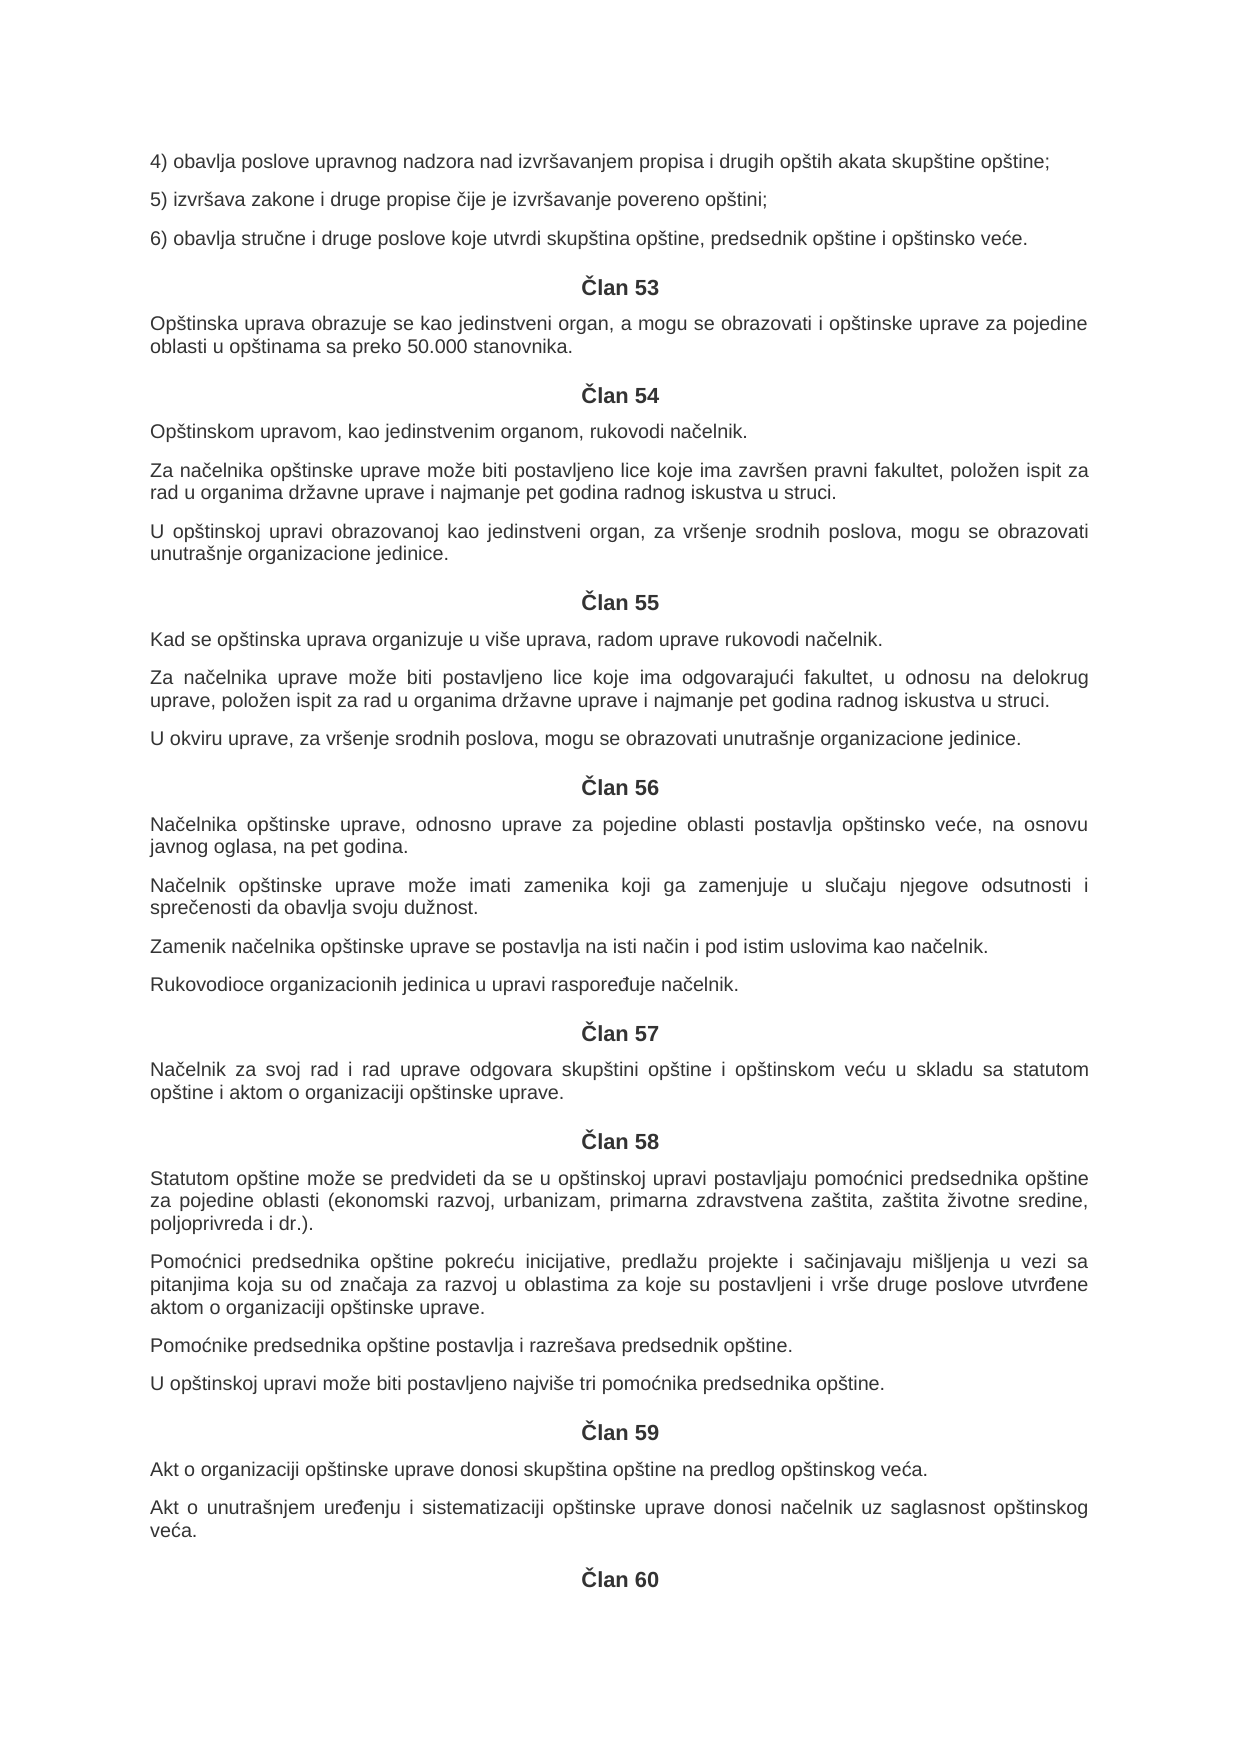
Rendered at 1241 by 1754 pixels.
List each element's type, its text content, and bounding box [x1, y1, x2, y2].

text Član 60 [150, 1566, 1090, 1592]
text U opštinskoj upravi može biti postavljeno najviše tri pomoćnika predsednika opštine. [150, 1372, 1090, 1395]
text Rukovodioce organizacionih jedinica u upravi raspoređuje načelnik. [150, 973, 1090, 996]
text Pomoćnike predsednika opštine postavlja i razrešava predsednik opštine. [150, 1334, 1090, 1357]
text Član 54 [150, 382, 1090, 408]
text Akt o unutrašnjem uređenju i sistematizaciji opštinske uprave donosi načelnik uz saglasnost opštinskog veća. [150, 1496, 1090, 1541]
text 5) izvršava zakone i druge propise čije je izvršavanje povereno opštini; [150, 188, 1090, 211]
text Opštinska uprava obrazuje se kao jedinstveni organ, a mogu se obrazovati i opštinske uprave za pojedine oblasti u opštinama sa preko 50.000 stanovnika. [150, 312, 1090, 357]
text Kad se opštinska uprava organizuje u više uprava, radom uprave rukovodi načelnik. [150, 628, 1090, 650]
text Zamenik načelnika opštinske uprave se postavlja na isti način i pod istim uslovima kao načelnik. [150, 934, 1090, 957]
text U opštinskoj upravi obrazovanoj kao jedinstveni organ, za vršenje srodnih poslova, mogu se obrazovati unutrašnje organizacione jedinice. [150, 519, 1090, 565]
text Za načelnika opštinske uprave može biti postavljeno lice koje ima završen pravni fakultet, položen ispit za rad u organima državne uprave i najmanje pet godina radnog iskustva u struci. [150, 458, 1090, 504]
text Član 53 [150, 274, 1090, 299]
text Za načelnika uprave može biti postavljeno lice koje ima odgovarajući fakultet, u odnosu na delokrug uprave, položen ispit za rad u organima državne uprave i najmanje pet godina radnog iskustva u struci. [150, 666, 1090, 711]
text Član 55 [150, 590, 1090, 615]
text Načelnik opštinske uprave može imati zamenika koji ga zamenjuje u slučaju njegove odsutnosti i sprečenosti da obavlja svoju dužnost. [150, 873, 1090, 919]
text U okviru uprave, za vršenje srodnih poslova, mogu se obrazovati unutrašnje organizacione jedinice. [150, 727, 1090, 750]
text Član 57 [150, 1021, 1090, 1046]
text Pomoćnici predsednika opštine pokreću inicijative, predlažu projekte i sačinjavaju mišljenja u vezi sa pitanjima koja su od značaja za razvoj u oblastima za koje su postavljeni i vrše druge poslove utvrđene aktom o organizaciji opštinske uprave. [150, 1250, 1090, 1318]
text Statutom opštine može se predvideti da se u opštinskoj upravi postavljaju pomoćnici predsednika opštine za pojedine oblasti (ekonomski razvoj, urbanizam, primarna zdravstvena zaštita, zaštita životne sredine, poljoprivreda i dr.). [150, 1166, 1090, 1234]
text Načelnika opštinske uprave, odnosno uprave za pojedine oblasti postavlja opštinsko veće, na osnovu javnog oglasa, na pet godina. [150, 812, 1090, 858]
text 6) obavlja stručne i druge poslove koje utvrdi skupština opštine, predsednik opštine i opštinsko veće. [150, 227, 1090, 249]
text Član 58 [150, 1129, 1090, 1154]
text Član 59 [150, 1420, 1090, 1445]
text Opštinskom upravom, kao jedinstvenim organom, rukovodi načelnik. [150, 420, 1090, 443]
text Načelnik za svoj rad i rad uprave odgovara skupštini opštine i opštinskom veću u skladu sa statutom opštine i aktom o organizaciji opštinske uprave. [150, 1058, 1090, 1104]
text 4) obavlja poslove upravnog nadzora nad izvršavanjem propisa i drugih opštih akata skupštine opštine; [150, 150, 1090, 173]
text Član 56 [150, 775, 1090, 800]
text Akt o organizaciji opštinske uprave donosi skupština opštine na predlog opštinskog veća. [150, 1458, 1090, 1480]
